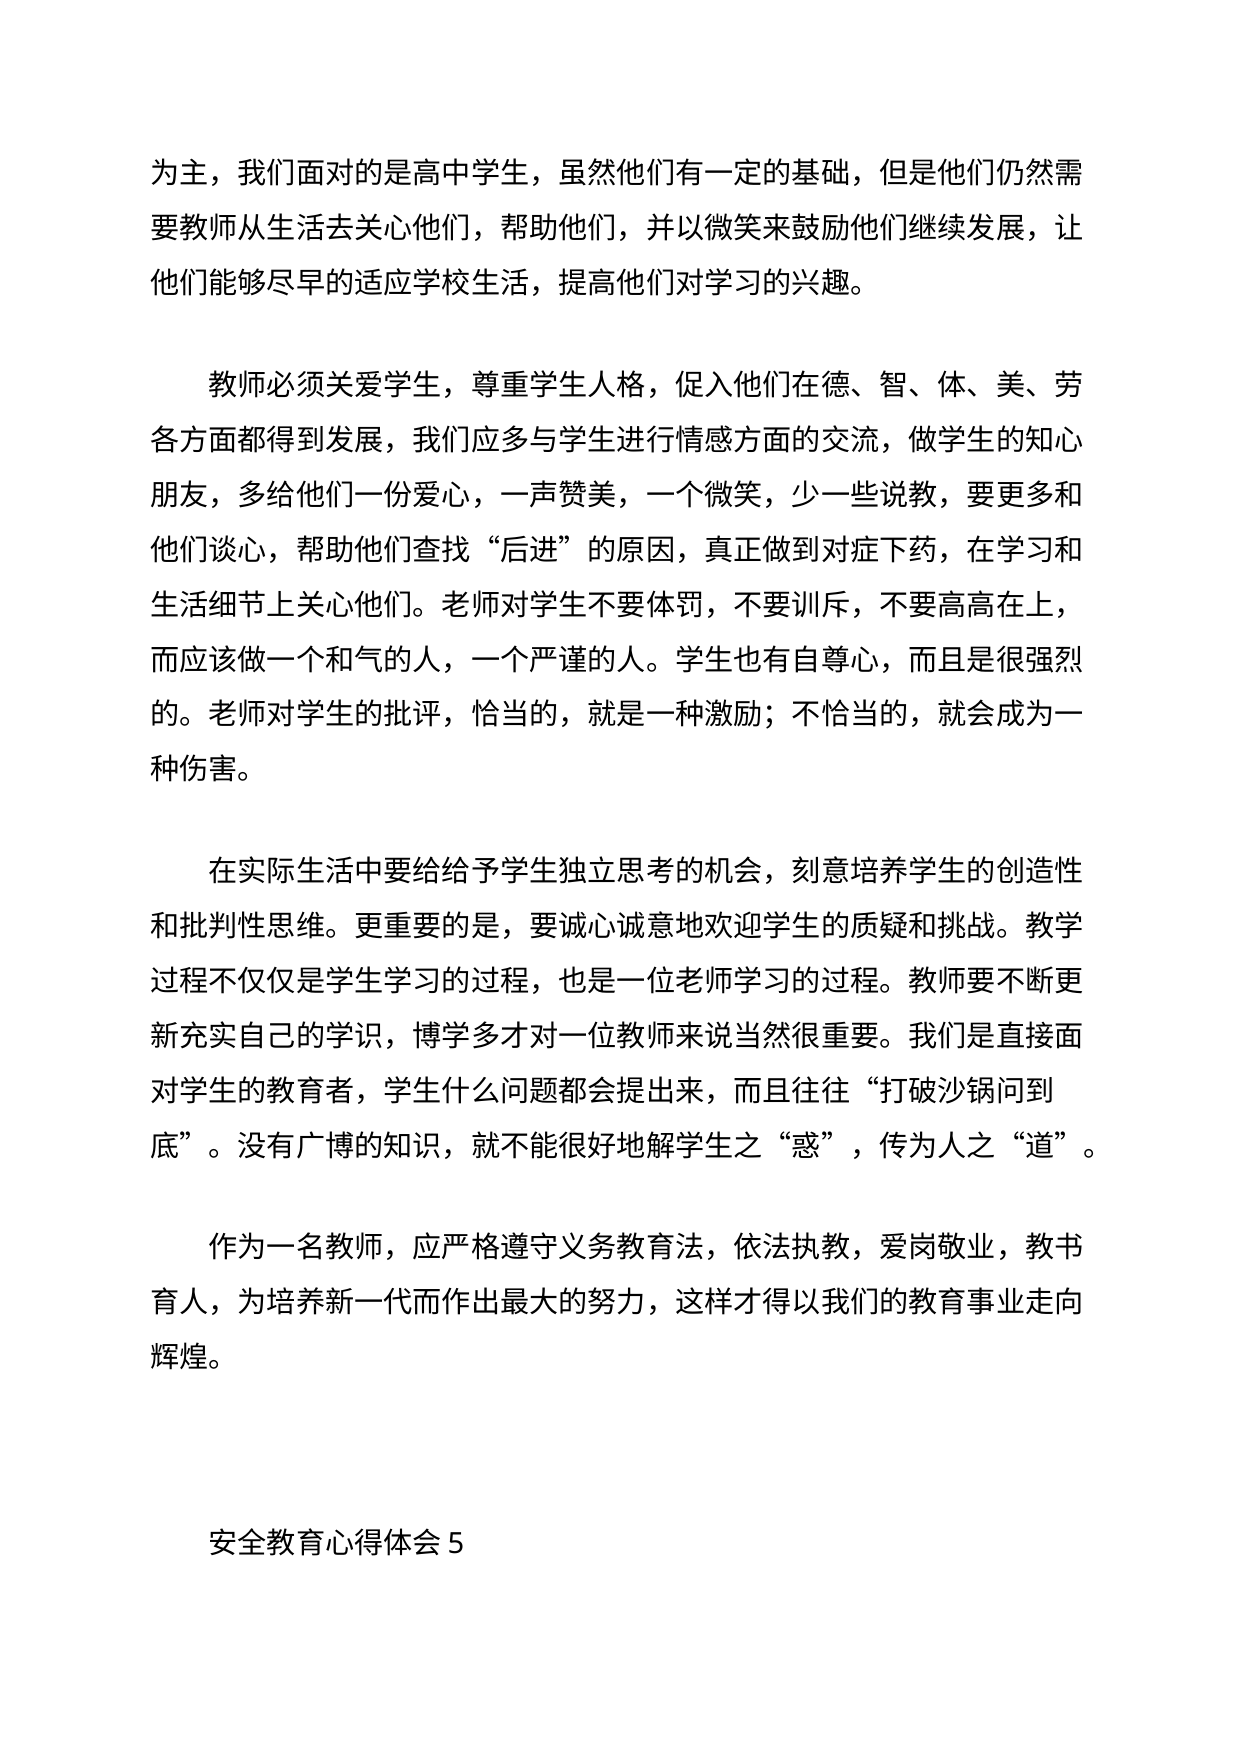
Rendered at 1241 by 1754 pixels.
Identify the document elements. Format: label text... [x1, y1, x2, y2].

text 教师必须关爱学生，尊重学生人格，促入他们在德、智、体、美、劳各方面都得到发展，我们应多与学生进行情感方面的交流，做学生的知心朋友，多给他们一份爱心，一声赞美，一个微笑，少一些说教，要更多和他们谈心，帮助他们查找“后进”的原因，真正做到对症下药，在学习和生活细节上关心他们。老师对学生不要体罚，不要训斥，不要高高在上，而应该做一个和气的人，一个严谨的人。学生也有自尊心，而且是很强烈的。老师对学生的批评，恰当的，就是一种激励；不恰当的，就会成为一种伤害。 [150, 362, 1090, 788]
text 安全教育心得体会5 [150, 1519, 1090, 1562]
text 在实际生活中要给给予学生独立思考的机会，刻意培养学生的创造性和批判性思维。更重要的是，要诚心诚意地欢迎学生的质疑和挑战。教学过程不仅仅是学生学习的过程，也是一位老师学习的过程。教师要不断更新充实自己的学识，博学多才对一位教师来说当然很重要。我们是直接面对学生的教育者，学生什么问题都会提出来，而且往往“打破沙锅问到底”。没有广博的知识，就不能很好地解学生之“惑”，传为人之“道”。 [150, 848, 1090, 1164]
text 作为一名教师，应严格遵守义务教育法，依法执教，爱岗敬业，教书育人，为培养新一代而作出最大的努力，这样才得以我们的教育事业走向辉煌。 [150, 1224, 1090, 1376]
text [150, 150, 1090, 302]
